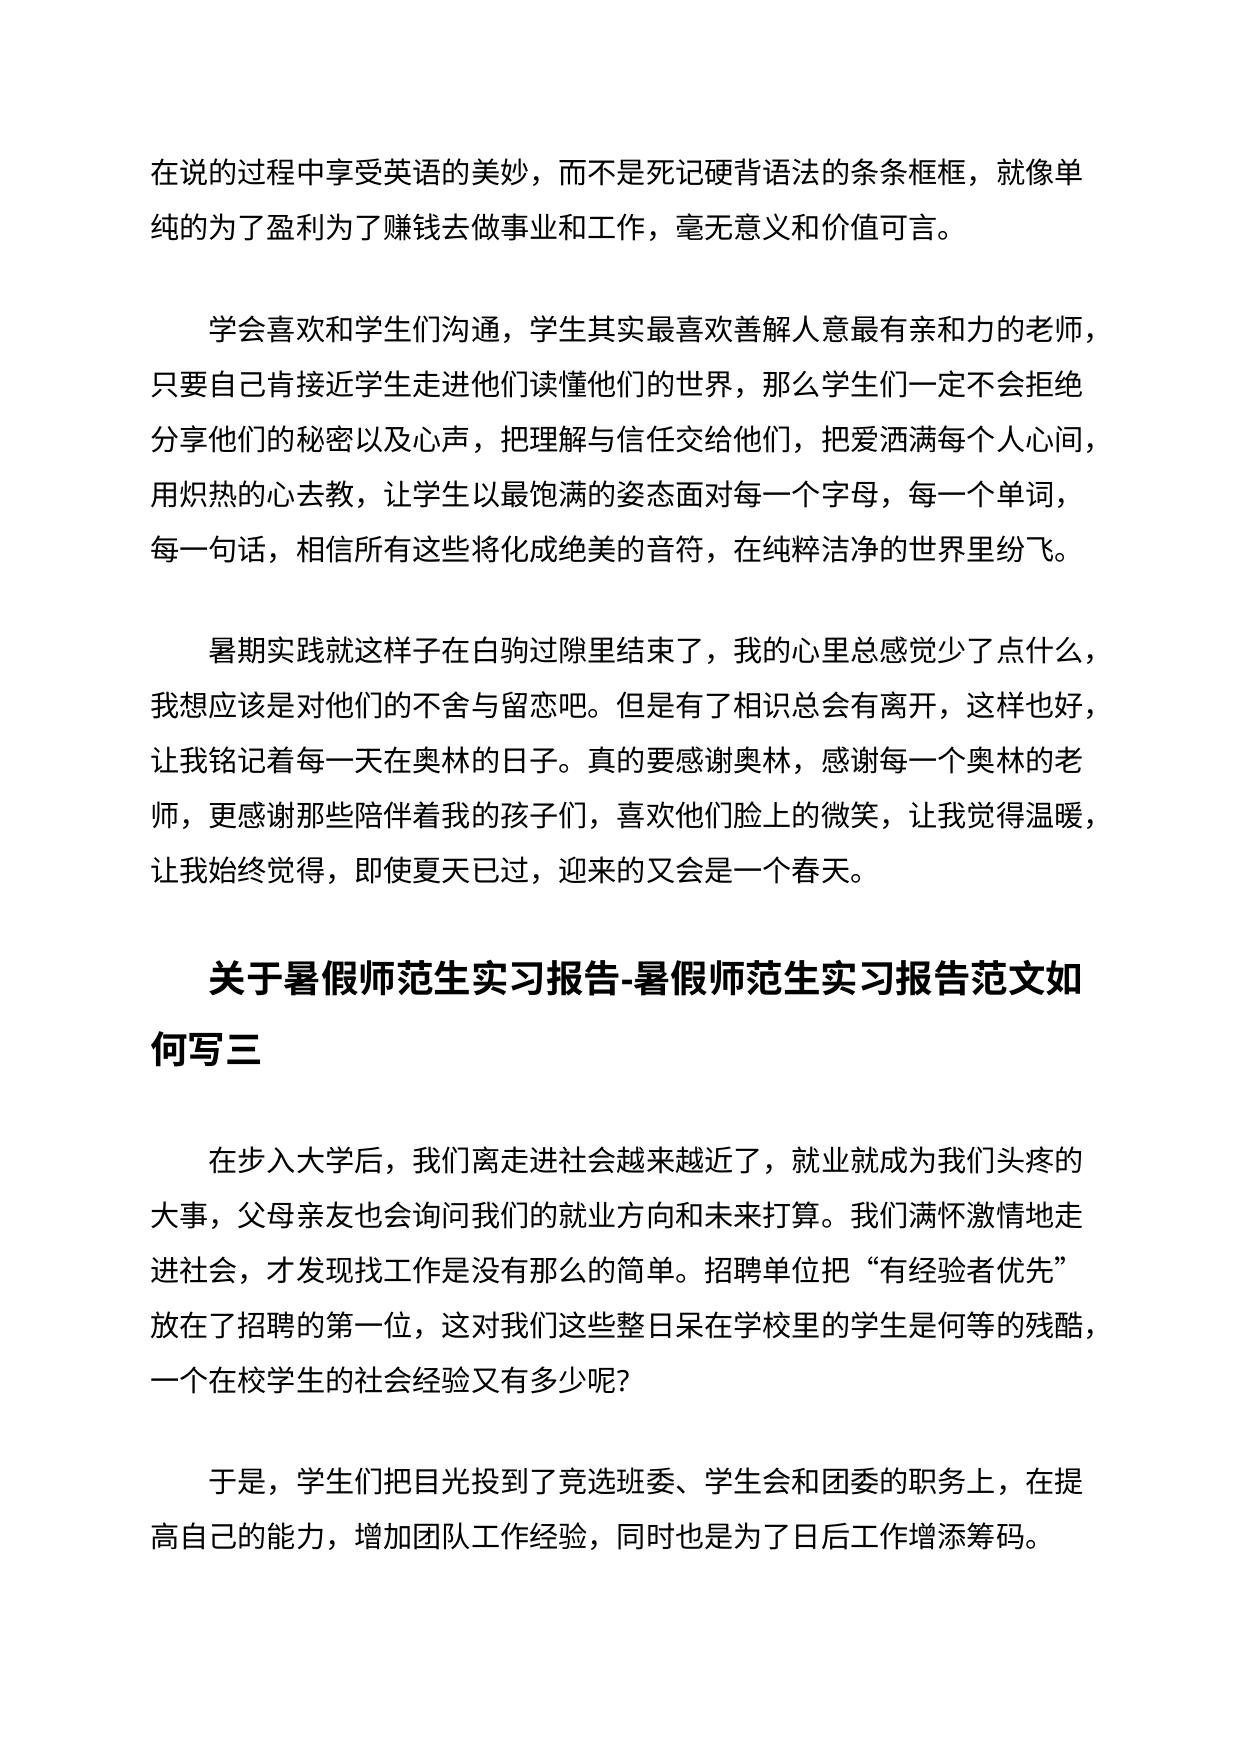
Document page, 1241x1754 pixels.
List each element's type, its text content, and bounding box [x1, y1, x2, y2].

text 暑期实践就这样子在白驹过隙里结束了，我的心里总感觉少了点什么，我想应该是对他们的不舍与留恋吧。但是有了相识总会有离开，这样也好，让我铭记着每一天在奥林的日子。真的要感谢奥林，感谢每一个奥林的老师，更感谢那些陪伴着我的孩子们，喜欢他们脸上的微笑，让我觉得温暖，让我始终觉得，即使夏天已过，迎来的又会是一个春天。 [150, 628, 1090, 890]
text 于是，学生们把目光投到了竞选班委、学生会和团委的职务上，在提高自己的能力，增加团队工作经验，同时也是为了日后工作增添筹码。 [150, 1459, 1090, 1556]
text 关于暑假师范生实习报告-暑假师范生实习报告范文如何写三 [150, 949, 1090, 1074]
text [150, 150, 1090, 247]
text 学会喜欢和学生们沟通，学生其实最喜欢善解人意最有亲和力的老师，只要自己肯接近学生走进他们读懂他们的世界，那么学生们一定不会拒绝分享他们的秘密以及心声，把理解与信任交给他们，把爱洒满每个人心间，用炽热的心去教，让学生以最饱满的姿态面对每一个字母，每一个单词，每一句话，相信所有这些将化成绝美的音符，在纯粹洁净的世界里纷飞。 [150, 307, 1090, 568]
text 在步入大学后，我们离走进社会越来越近了，就业就成为我们头疼的大事，父母亲友也会询问我们的就业方向和未来打算。我们满怀激情地走进社会，才发现找工作是没有那么的简单。招聘单位把“有经验者优先”放在了招聘的第一位，这对我们这些整日呆在学校里的学生是何等的残酷，一个在校学生的社会经验又有多少呢? [150, 1137, 1090, 1399]
